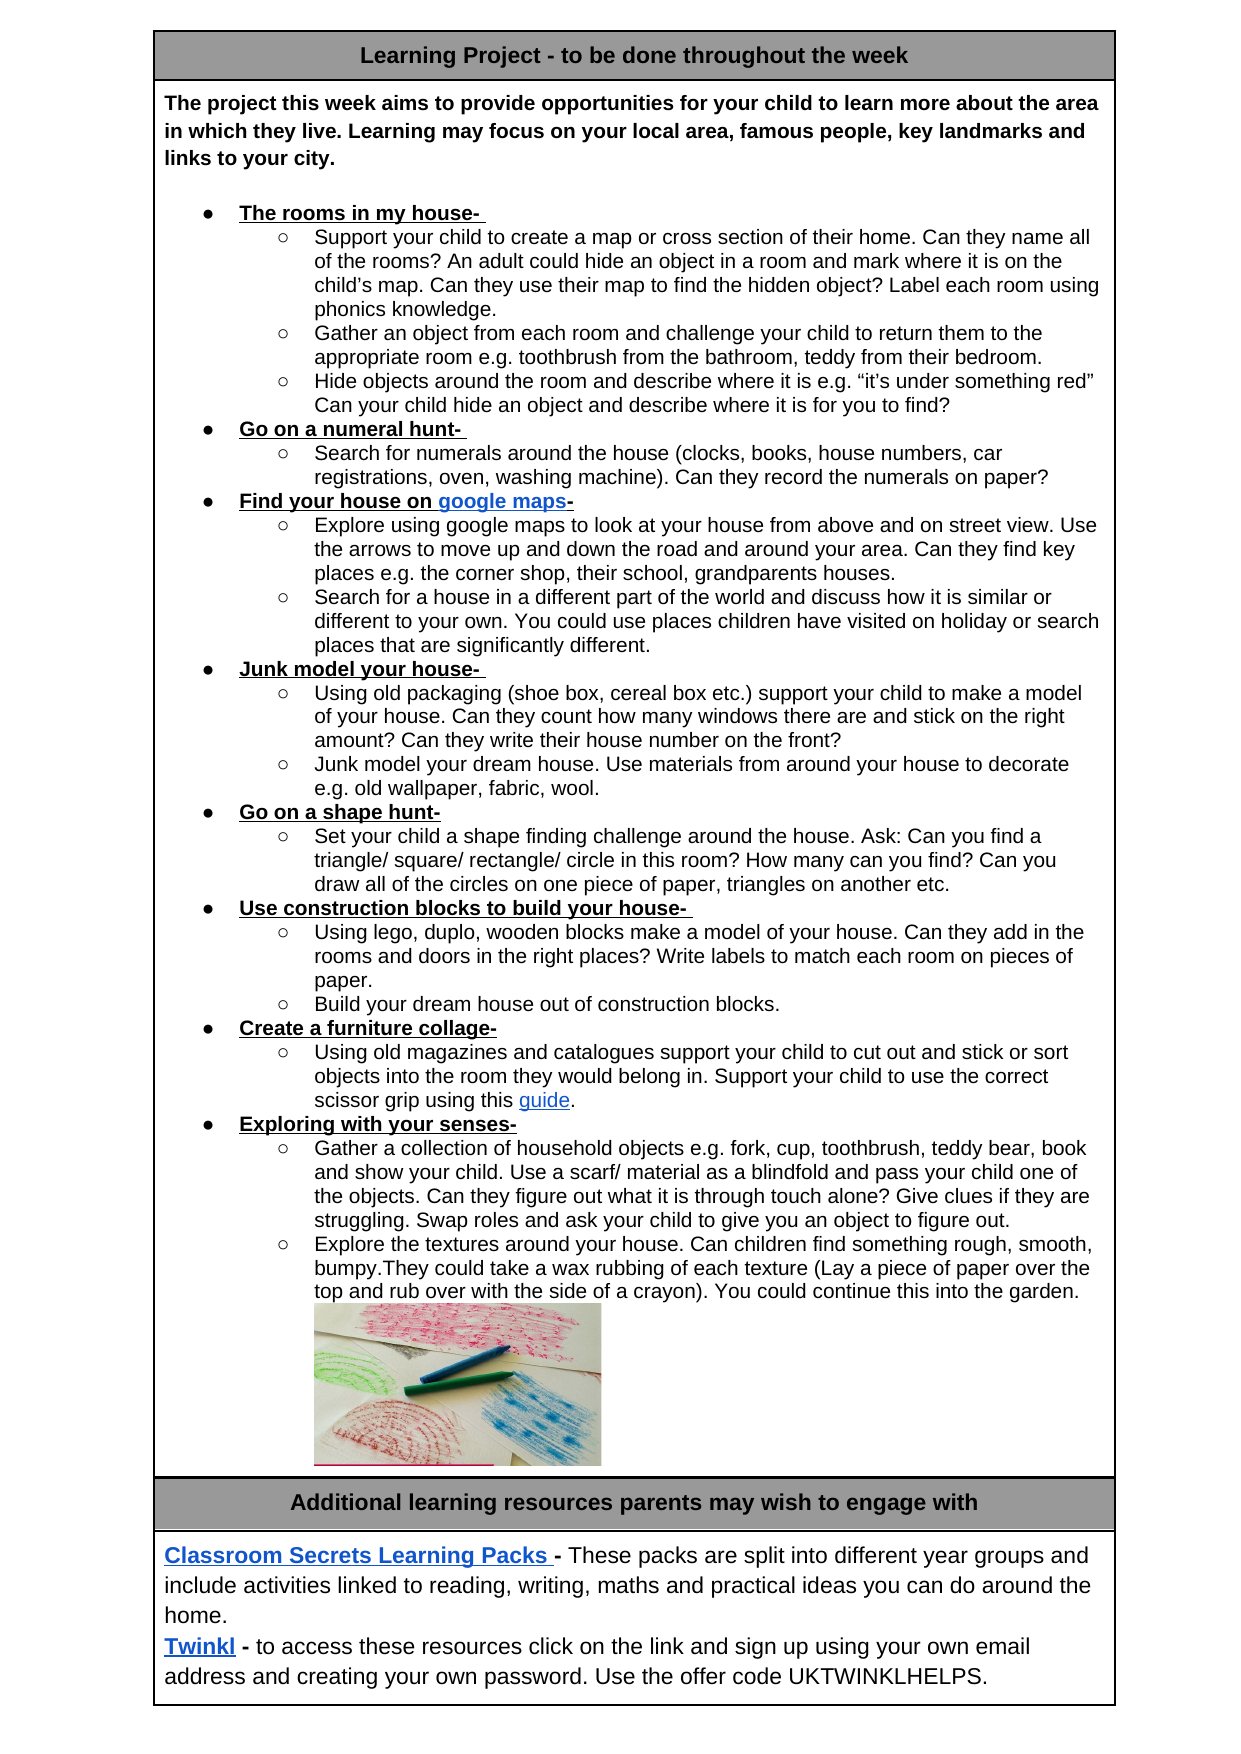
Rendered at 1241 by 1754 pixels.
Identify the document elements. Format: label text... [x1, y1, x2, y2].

table_cell Additional learning resources parents may wish to engage with [155, 1479, 1114, 1529]
picture [314, 1303, 602, 1466]
table_cell The project this week aims to provide opportunities for your child to learn more about the area in which they live. Learning may focus on your local area, famous people, key landmarks and links to your city. The rooms in my house- Support your child to create a map or cross section of their home. Can they name all of the rooms? An adult could hide an object in a room and mark where it is on the child’s map. Can they use their map to find the hidden object? Label each room using phonics knowledge. Gather an object from each room and challenge your child to return them to the appropriate room e.g. toothbrush from the bathroom, teddy from their bedroom. Hide objects around the room and describe where it is e.g. “it’s under something red” Can your child hide an object and describe where it is for you to find? Go on a numeral hunt- Search for numerals around the house (clocks, books, house numbers, car registrations, oven, washing machine). Can they record the numerals on paper? Find your house on google maps- Explore using google maps to look at your house from above and on street view. Use the arrows to move up and down the road and around your area. Can they find key places e.g. the corner shop, their school, grandparents houses. Search for a house in a different part of the world and discuss how it is similar or different to your own. You could use places children have visited on holiday or search places that are significantly different. Junk model your house- Using old packaging (shoe box, cereal box etc.) support your child to make a model of your house. Can they count how many windows there are and stick on the right amount? Can they write their house number on the front? Junk model your dream house. Use materials from around your house to decorate e.g. old wallpaper, fabric, wool. Go on a shape hunt- Set your child a shape finding challenge around the house. Ask: Can you find a triangle/ square/ rectangle/ circle in this room? How many can you find? Can you draw all of the circles on one piece of paper, triangles on another etc. Use construction blocks to build your house- Using lego, duplo, wooden blocks make a model of your house. Can they add in the rooms and doors in the right places? Write labels to match each room on pieces of paper. Build your dream house out of construction blocks. Create a furniture collage- Using old magazines and catalogues support your child to cut out and stick or sort objects into the room they would belong in. Support your child to use the correct scissor grip using this guide. Exploring with your senses- Gather a collection of household objects e.g. fork, cup, toothbrush, teddy bear, book and show your child. Use a scarf/ material as a blindfold and pass your child one of the objects. Can they figure out what it is through touch alone? Give clues if they are struggling. Swap roles and ask your child to give you an object to figure out. Explore the textures around your house. Can children find something rough, smooth, bumpy.They could take a wax rubbing of each texture (Lay a piece of paper over the top and rub over with the side of a crayon). You could continue this into the garden. [155, 81, 1114, 1476]
table_cell Learning Project - to be done throughout the week [155, 32, 1114, 79]
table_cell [155, 1532, 1114, 1703]
